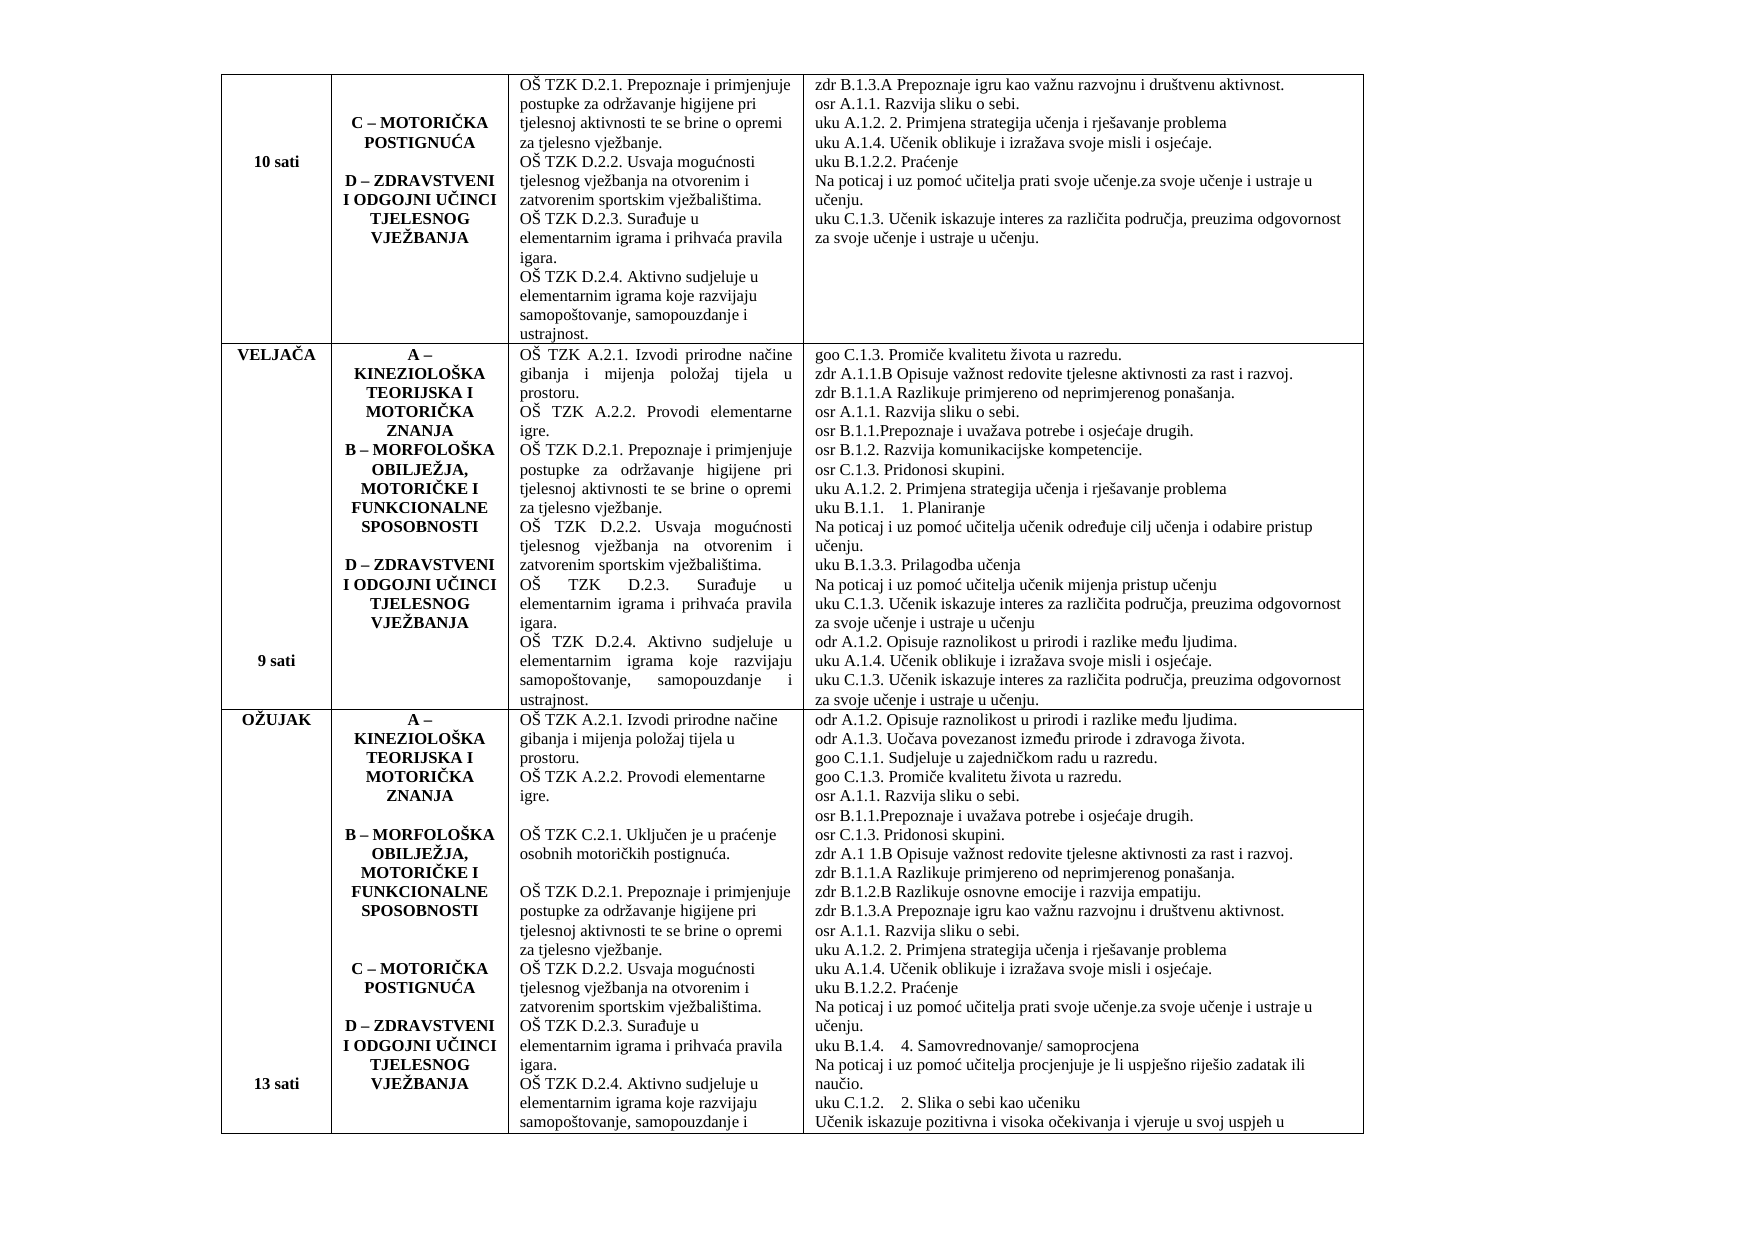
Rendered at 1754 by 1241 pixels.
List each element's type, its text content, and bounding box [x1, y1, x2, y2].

table_cell OŠ TZK A.2.1. Izvodi prirodne načine gibanja i mijenja položaj tijela u prostoru. OŠ TZK A.2.2. Provodi elementarne igre. OŠ TZK C.2.1. Uključen je u praćenje osobnih motoričkih postignuća. OŠ TZK D.2.1. Prepoznaje i primjenjuje postupke za održavanje higijene pri tjelesnoj aktivnosti te se brine o opremi za tjelesno vježbanje. OŠ TZK D.2.2. Usvaja mogućnosti tjelesnog vježbanja na otvorenim i zatvorenim sportskim vježbalištima. OŠ TZK D.2.3. Surađuje u elementarnim igrama i prihvaća pravila igara. OŠ TZK D.2.4. Aktivno sudjeluje u elementarnim igrama koje razvijaju samopoštovanje, samopouzdanje i ustrajnost. [509, 710, 803, 1132]
table_cell A – KINEZIOLOŠKA TEORIJSKA I MOTORIČKA ZNANJA B – MORFOLOŠKA OBILJEŽJA, MOTORIČKE I FUNKCIONALNE SPOSOBNOSTI C – MOTORIČKA POSTIGNUĆA D – ZDRAVSTVENI I ODGOJNI UČINCI TJELESNOG VJEŽBANJA [332, 710, 508, 1132]
table_cell OŽUJAK 13 sati [222, 710, 331, 1132]
table_cell VELJAČA 9 sati [222, 344, 331, 708]
table_cell OŠ TZK A.2.1. Izvodi prirodne načine gibanja i mijenja položaj tijela u prostoru. OŠ TZK A.2.2. Provodi elementarne igre. OŠ TZK D.2.1. Prepoznaje i primjenjuje postupke za održavanje higijene pri tjelesnoj aktivnosti te se brine o opremi za tjelesno vježbanje. OŠ TZK D.2.2. Usvaja mogućnosti tjelesnog vježbanja na otvorenim i zatvorenim sportskim vježbalištima. OŠ TZK D.2.3. Surađuje u elementarnim igrama i prihvaća pravila igara. OŠ TZK D.2.4. Aktivno sudjeluje u elementarnim igrama koje razvijaju samopoštovanje, samopouzdanje i ustrajnost. [509, 344, 803, 708]
table_cell A – KINEZIOLOŠKA TEORIJSKA I MOTORIČKA ZNANJA B – MORFOLOŠKA OBILJEŽJA, MOTORIČKE I FUNKCIONALNE SPOSOBNOSTI D – ZDRAVSTVENI I ODGOJNI UČINCI TJELESNOG VJEŽBANJA [332, 344, 508, 708]
table_cell goo C.1.3. Promiče kvalitetu života u razredu. zdr A.1.1.B Opisuje važnost redovite tjelesne aktivnosti za rast i razvoj. zdr B.1.1.A Razlikuje primjereno od neprimjerenog ponašanja. osr A.1.1. Razvija sliku o sebi. osr B.1.1.Prepoznaje i uvažava potrebe i osjećaje drugih. osr B.1.2. Razvija komunikacijske kompetencije. osr C.1.3. Pridonosi skupini. uku A.1.2. 2. Primjena strategija učenja i rješavanje problema uku B.1.1. 1. Planiranje Na poticaj i uz pomoć učitelja učenik određuje cilj učenja i odabire pristup učenju. uku B.1.3.3. Prilagodba učenja Na poticaj i uz pomoć učitelja učenik mijenja pristup učenju uku C.1.3. Učenik iskazuje interes za različita područja, preuzima odgovornost za svoje učenje i ustraje u učenju odr A.1.2. Opisuje raznolikost u prirodi i razlike među ljudima. uku A.1.4. Učenik oblikuje i izražava svoje misli i osjećaje. uku C.1.3. Učenik iskazuje interes za različita područja, preuzima odgovornost za svoje učenje i ustraje u učenju. [804, 344, 1363, 708]
table_cell odr A.1.2. Opisuje raznolikost u prirodi i razlike među ljudima. odr A.1.3. Uočava povezanost između prirode i zdravoga života. goo C.1.1. Sudjeluje u zajedničkom radu u razredu. goo C.1.3. Promiče kvalitetu života u razredu. osr A.1.1. Razvija sliku o sebi. osr B.1.1.Prepoznaje i uvažava potrebe i osjećaje drugih. osr C.1.3. Pridonosi skupini. zdr A.1 1.B Opisuje važnost redovite tjelesne aktivnosti za rast i razvoj. zdr B.1.1.A Razlikuje primjereno od neprimjerenog ponašanja. zdr B.1.2.B Razlikuje osnovne emocije i razvija empatiju. zdr B.1.3.A Prepoznaje igru kao važnu razvojnu i društvenu aktivnost. osr A.1.1. Razvija sliku o sebi. uku A.1.2. 2. Primjena strategija učenja i rješavanje problema uku A.1.4. Učenik oblikuje i izražava svoje misli i osjećaje. uku B.1.2.2. Praćenje Na poticaj i uz pomoć učitelja prati svoje učenje.za svoje učenje i ustraje u učenju. uku B.1.4. 4. Samovrednovanje/ samoprocjena Na poticaj i uz pomoć učitelja procjenjuje je li uspješno riješio zadatak ili naučio. uku C.1.2. 2. Slika o sebi kao učeniku Učenik iskazuje pozitivna i visoka očekivanja i vjeruje u svoj uspjeh u učenju.uku C.1.3. Učenik iskazuje interes za različita područja, preuzima odgovornost za svoje učenje i ustraje u učenju. [804, 710, 1363, 1132]
